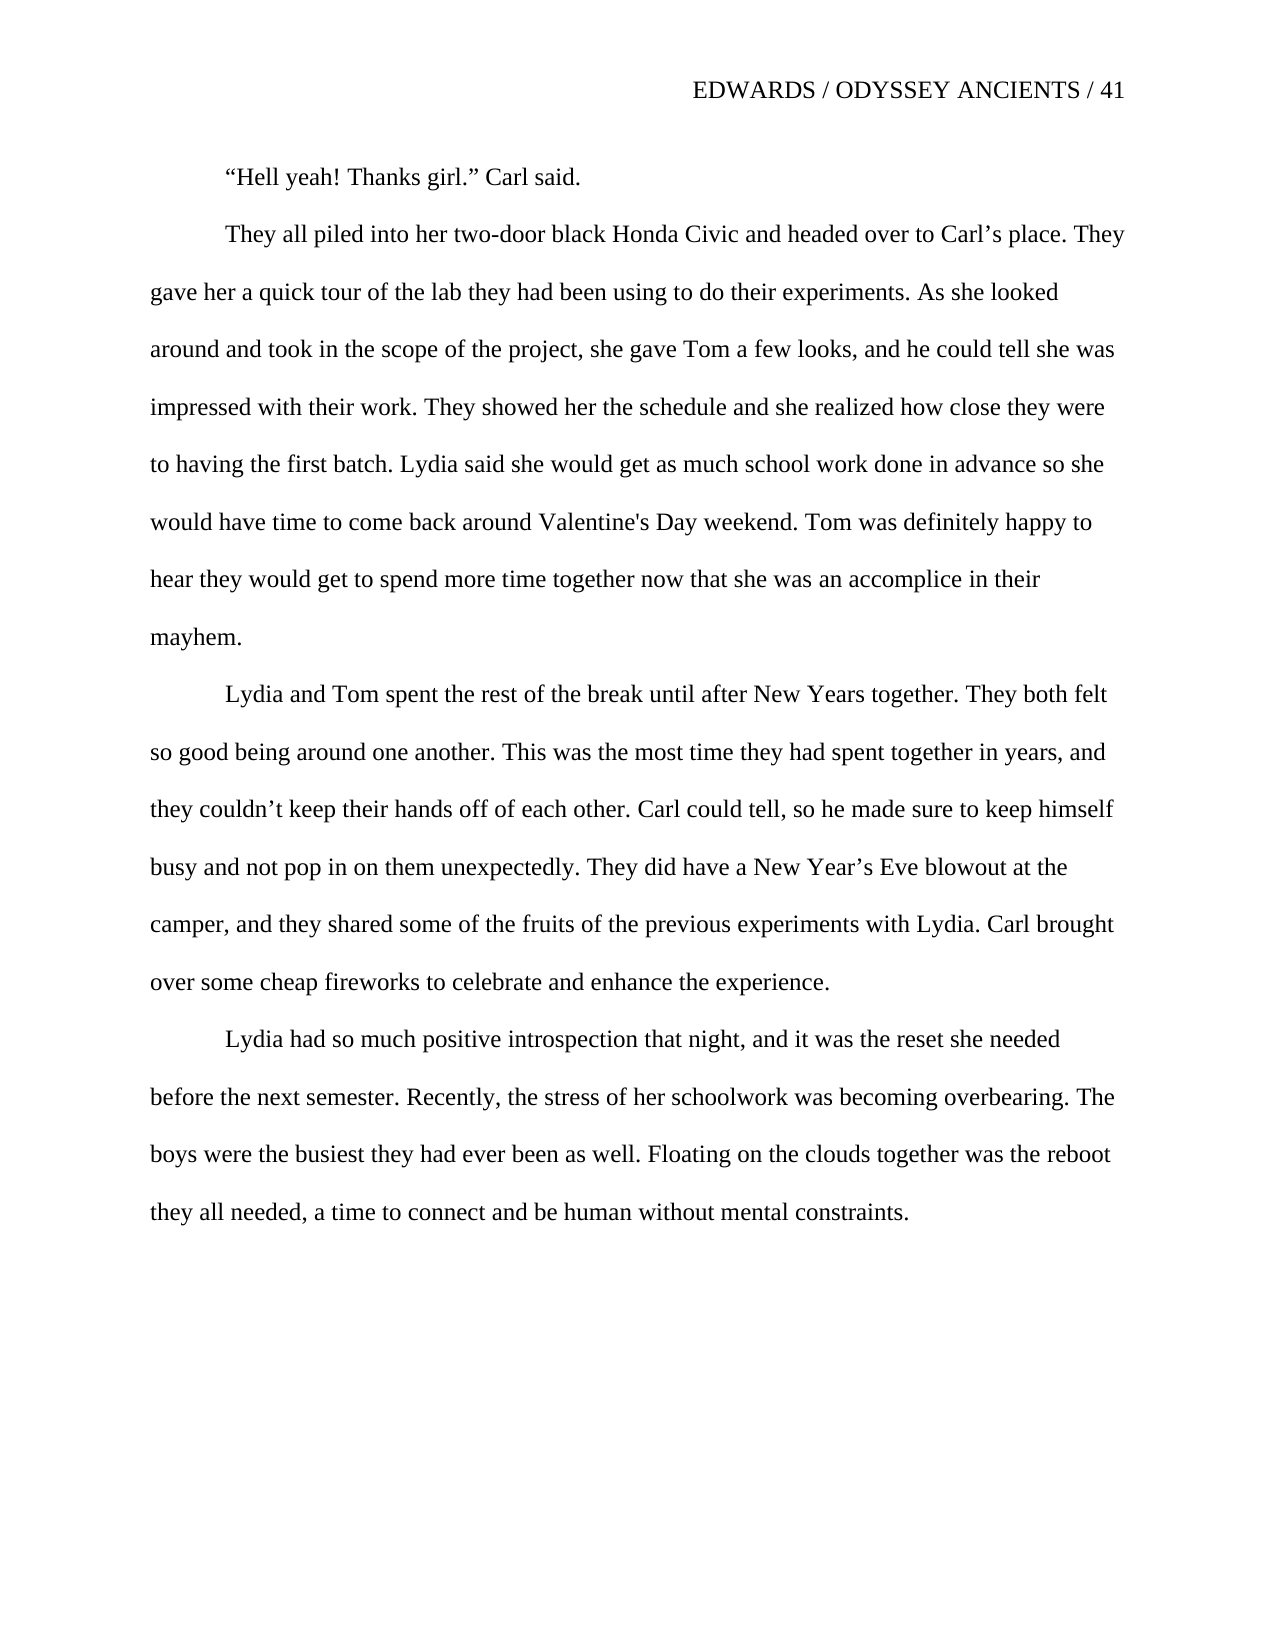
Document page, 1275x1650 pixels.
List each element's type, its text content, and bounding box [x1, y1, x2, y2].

text Lydia and Tom spent the rest of the break until after New Years together. They both felt so good being around one another. This was the most time they had spent together in years, and they couldn’t keep their hands off of each other. Carl could tell, so he made sure to keep himself busy and not pop in on them unexpectedly. They did have a New Year’s Eve blowout at the camper, and they shared some of the fruits of the previous experiments with Lydia. Carl brought over some cheap fireworks to celebrate and enhance the experience. [150, 679, 1125, 995]
text Lydia had so much positive introspection that night, and it was the reset she needed before the next semester. Recently, the stress of her schoolwork was becoming overbearing. The boys were the busiest they had ever been as well. Floating on the clouds together was the reboot they all needed, a time to connect and be human without mental constraints. [150, 1024, 1125, 1225]
text They all piled into her two-door black Honda Civic and headed over to Carl’s place. They gave her a quick tour of the lab they had been using to do their experiments. As she looked around and took in the scope of the project, she gave Tom a few looks, and he could tell she was impressed with their work. They showed her the schedule and she realized how close they were to having the first batch. Lydia said she would get as much school work done in advance so she would have time to come back around Valentine's Day weekend. Tom was definitely happy to hear they would get to spend more time together now that she was an accomplice in their mayhem. [150, 219, 1125, 650]
text “Hell yeah! Thanks girl.” Carl said. [150, 162, 1125, 190]
